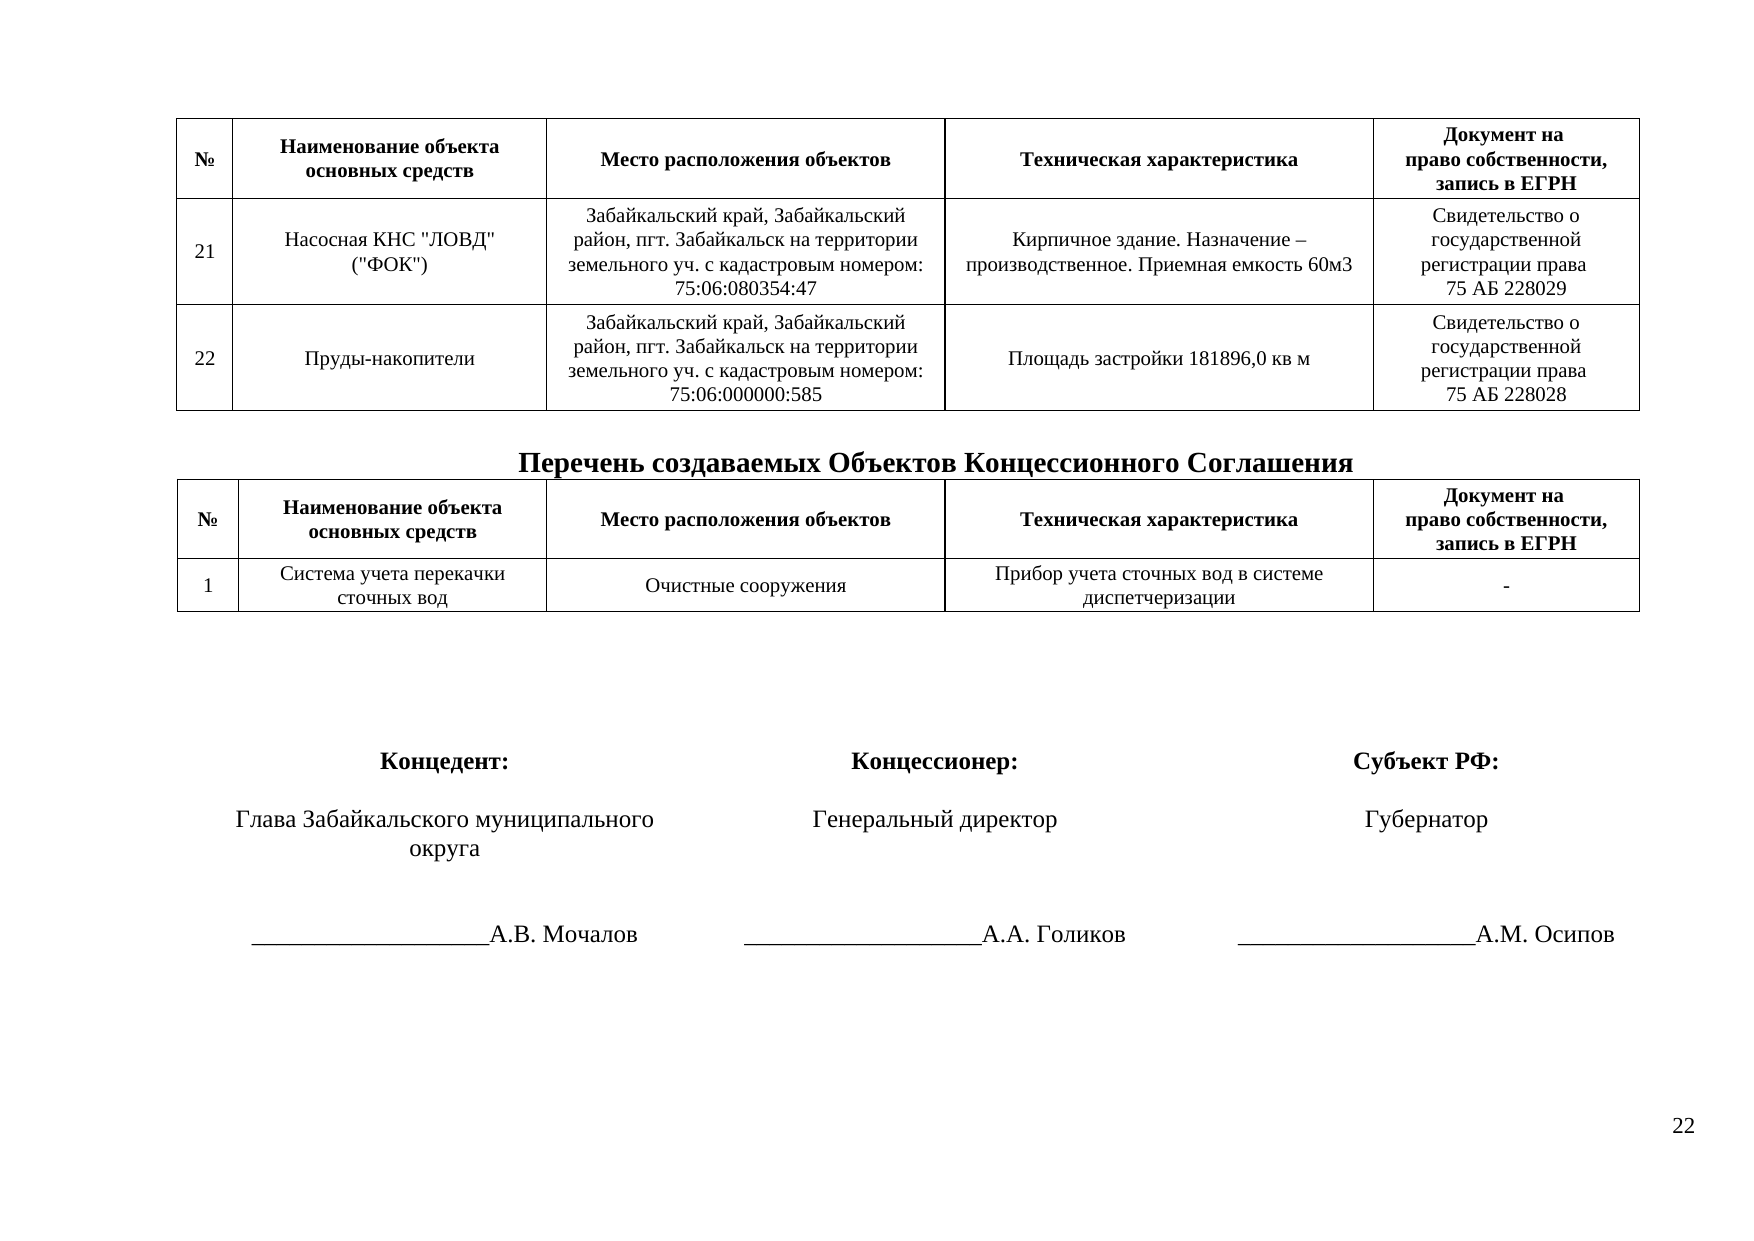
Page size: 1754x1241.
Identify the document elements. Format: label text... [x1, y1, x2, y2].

table_header Субъект РФ: Губернатор ___________________А.М. Осипов [1173, 746, 1680, 976]
table_header Наименование объекта основных средств [239, 480, 546, 558]
table_cell Пруды-накопители [233, 305, 546, 410]
table_header Техническая характеристика [946, 480, 1373, 558]
table_header Наименование объекта основных средств [233, 119, 546, 198]
table_header Концедент: Глава Забайкальского муниципального округа ___________________А.В. Мочалов [192, 746, 697, 976]
table_header Техническая характеристика [946, 119, 1373, 198]
table_cell Забайкальский край, Забайкальский район, пгт. Забайкальск на территории земельного уч. с кадастровым номером: 75:06:080354:47 [547, 199, 944, 304]
table_header № [177, 119, 232, 198]
table_cell Свидетельство о государственной регистрации права 75 АБ 228029 [1374, 199, 1639, 304]
text Перечень создаваемых Объектов Концессионного Соглашения [177, 445, 1695, 478]
table_cell 22 [177, 305, 232, 410]
table_cell Система учета перекачки сточных вод [239, 559, 546, 611]
table_cell Насосная КНС "ЛОВД" ("ФОК") [233, 199, 546, 304]
table_header Концессионер: Генеральный директор ___________________А.А. Голиков [698, 746, 1172, 976]
table_header № [178, 480, 238, 558]
table_cell Свидетельство о государственной регистрации права 75 АБ 228028 [1374, 305, 1639, 410]
table_cell 1 [178, 559, 238, 611]
table_header Место расположения объектов [547, 119, 944, 198]
table_header Документ на право собственности, запись в ЕГРН [1374, 480, 1639, 558]
table_cell Кирпичное здание. Назначение – производственное. Приемная емкость 60м3 [946, 199, 1373, 304]
table_header Место расположения объектов [547, 480, 944, 558]
table_cell - [1374, 559, 1639, 611]
table_cell Очистные сооружения [547, 559, 944, 611]
table_cell 21 [177, 199, 232, 304]
table_header Документ на право собственности, запись в ЕГРН [1374, 119, 1639, 198]
table_cell Забайкальский край, Забайкальский район, пгт. Забайкальск на территории земельного уч. с кадастровым номером: 75:06:000000:585 [547, 305, 944, 410]
table_cell Площадь застройки 181896,0 кв м [946, 305, 1373, 410]
table_cell Прибор учета сточных вод в системе диспетчеризации [946, 559, 1373, 611]
